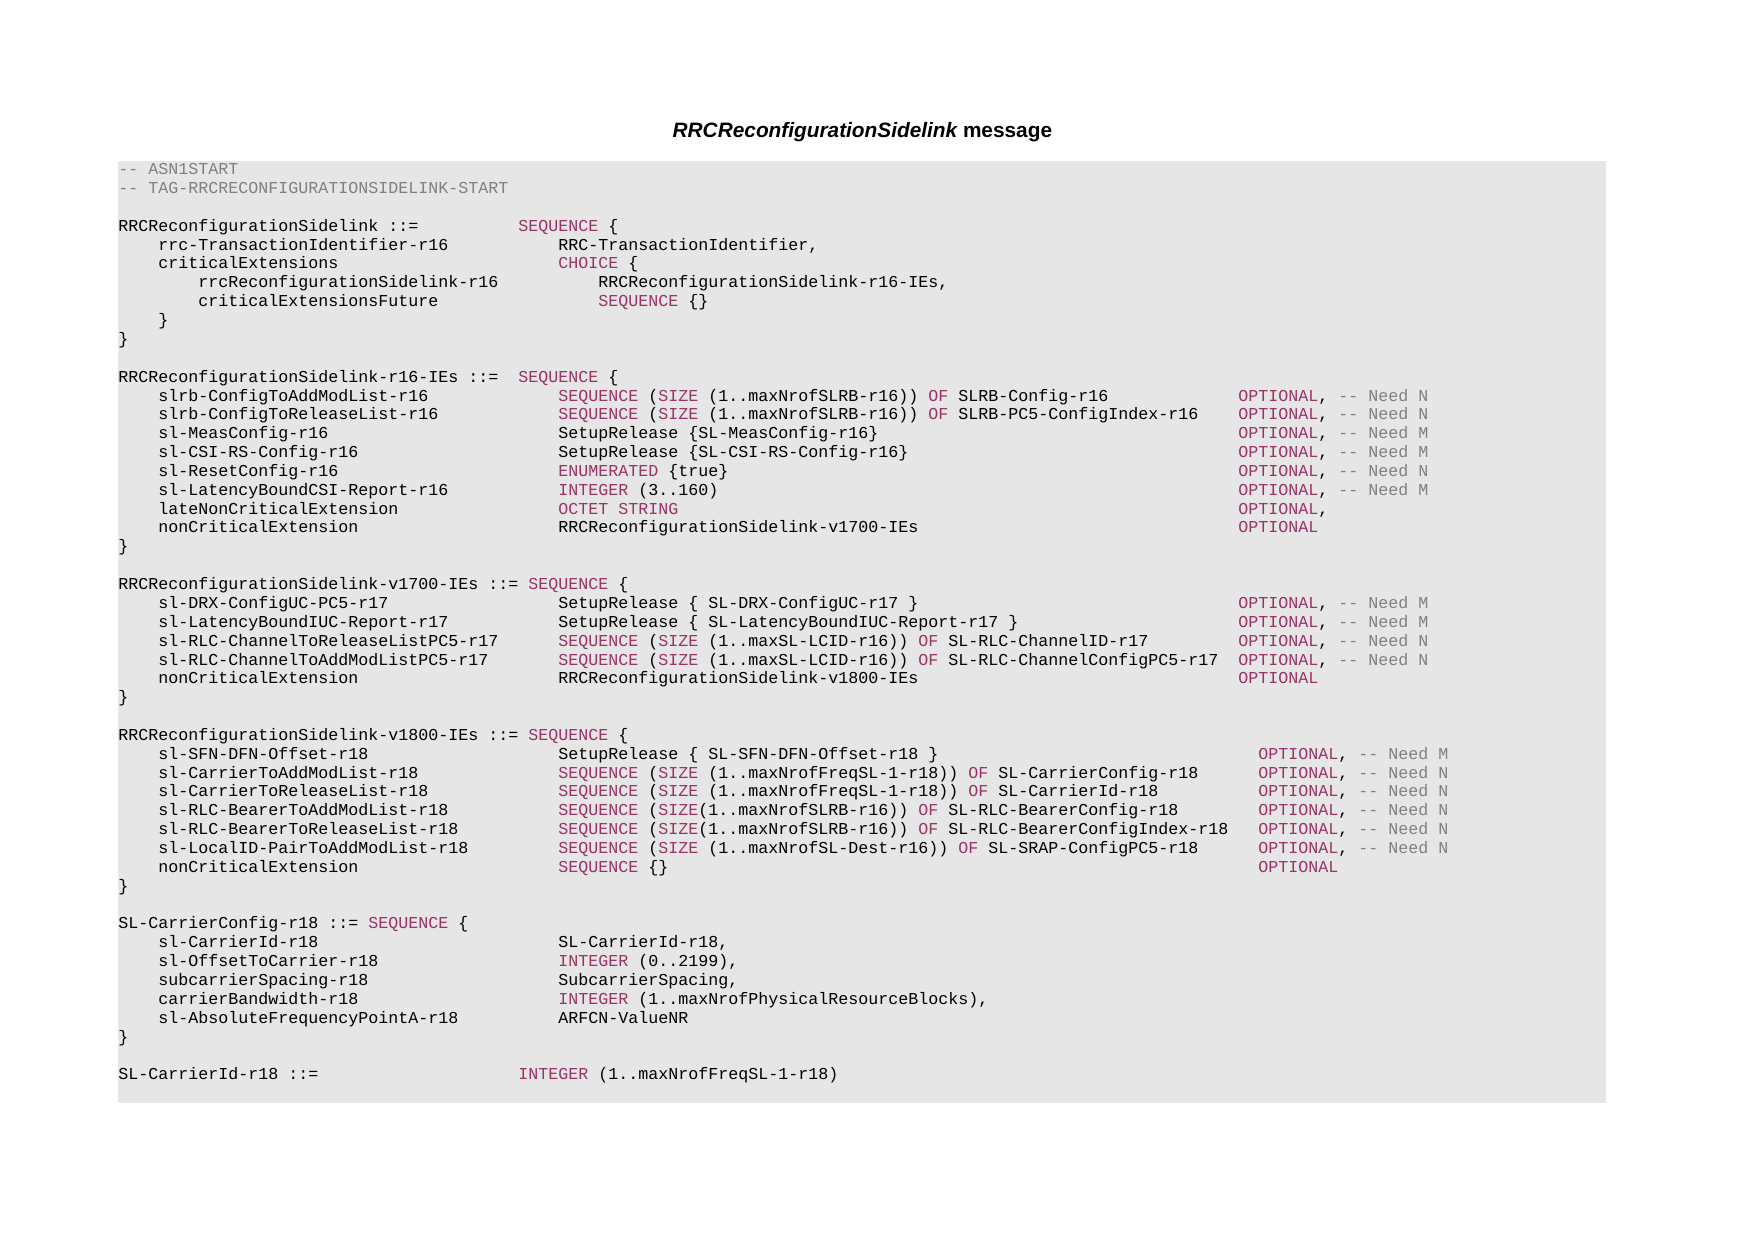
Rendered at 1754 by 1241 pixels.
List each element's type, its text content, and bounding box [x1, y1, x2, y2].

text RRCReconfigurationSidelink message [118, 118, 1606, 142]
text rrc-TransactionIdentifier-r16 RRC-TransactionIdentifier, [118, 236, 1606, 255]
text nonCriticalExtension RRCReconfigurationSidelink-v1800-IEs OPTIONAL [118, 670, 1606, 689]
text sl-RLC-ChannelToAddModListPC5-r17 SEQUENCE (SIZE (1..maxSL-LCID-r16)) OF SL-RLC-ChannelConfigPC5-r17 OPTIONAL, -- Need N [118, 651, 1606, 670]
text RRCReconfigurationSidelink-r16-IEs ::= SEQUENCE { [118, 368, 1606, 387]
text sl-RLC-ChannelToReleaseListPC5-r17 SEQUENCE (SIZE (1..maxSL-LCID-r16)) OF SL-RLC-ChannelID-r17 OPTIONAL, -- Need N [118, 632, 1606, 651]
text slrb-ConfigToReleaseList-r16 SEQUENCE (SIZE (1..maxNrofSLRB-r16)) OF SLRB-PC5-ConfigIndex-r16 OPTIONAL, -- Need N [118, 406, 1606, 425]
text sl-OffsetToCarrier-r18 INTEGER (0..2199), [118, 953, 1606, 972]
text sl-MeasConfig-r16 SetupRelease {SL-MeasConfig-r16} OPTIONAL, -- Need M [118, 425, 1606, 444]
text SL-CarrierConfig-r18 ::= SEQUENCE { [118, 915, 1606, 934]
text } [118, 877, 1606, 896]
text RRCReconfigurationSidelink ::= SEQUENCE { [118, 217, 1606, 236]
text carrierBandwidth-r18 INTEGER (1..maxNrofPhysicalResourceBlocks), [118, 990, 1606, 1009]
text nonCriticalExtension RRCReconfigurationSidelink-v1700-IEs OPTIONAL [118, 519, 1606, 538]
text criticalExtensionsFuture SEQUENCE {} [118, 293, 1606, 312]
text sl-LatencyBoundCSI-Report-r16 INTEGER (3..160) OPTIONAL, -- Need M [118, 481, 1606, 500]
text nonCriticalExtension SEQUENCE {} OPTIONAL [118, 858, 1606, 877]
text } [118, 331, 1606, 349]
text sl-RLC-BearerToAddModList-r18 SEQUENCE (SIZE(1..maxNrofSLRB-r16)) OF SL-RLC-BearerConfig-r18 OPTIONAL, -- Need N [118, 802, 1606, 821]
text rrcReconfigurationSidelink-r16 RRCReconfigurationSidelink-r16-IEs, [118, 274, 1606, 293]
text sl-CSI-RS-Config-r16 SetupRelease {SL-CSI-RS-Config-r16} OPTIONAL, -- Need M [118, 444, 1606, 462]
text slrb-ConfigToAddModList-r16 SEQUENCE (SIZE (1..maxNrofSLRB-r16)) OF SLRB-Config-r16 OPTIONAL, -- Need N [118, 387, 1606, 406]
text sl-SFN-DFN-Offset-r18 SetupRelease { SL-SFN-DFN-Offset-r18 } OPTIONAL, -- Need M [118, 745, 1606, 764]
text sl-CarrierToReleaseList-r18 SEQUENCE (SIZE (1..maxNrofFreqSL-1-r18)) OF SL-CarrierId-r18 OPTIONAL, -- Need N [118, 783, 1606, 802]
text sl-LatencyBoundIUC-Report-r17 SetupRelease { SL-LatencyBoundIUC-Report-r17 } OPTIONAL, -- Need M [118, 613, 1606, 632]
text sl-RLC-BearerToReleaseList-r18 SEQUENCE (SIZE(1..maxNrofSLRB-r16)) OF SL-RLC-BearerConfigIndex-r18 OPTIONAL, -- Need N [118, 821, 1606, 839]
text RRCReconfigurationSidelink-v1800-IEs ::= SEQUENCE { [118, 726, 1606, 745]
text sl-CarrierToAddModList-r18 SEQUENCE (SIZE (1..maxNrofFreqSL-1-r18)) OF SL-CarrierConfig-r18 OPTIONAL, -- Need N [118, 764, 1606, 783]
text -- TAG-RRCRECONFIGURATIONSIDELINK-START [118, 180, 1606, 198]
text SL-CarrierId-r18 ::= INTEGER (1..maxNrofFreqSL-1-r18) [118, 1066, 1606, 1085]
text } [118, 312, 1606, 331]
text -- ASN1START [118, 161, 1606, 180]
text lateNonCriticalExtension OCTET STRING OPTIONAL, [118, 500, 1606, 519]
text sl-ResetConfig-r16 ENUMERATED {true} OPTIONAL, -- Need N [118, 462, 1606, 481]
text RRCReconfigurationSidelink-v1700-IEs ::= SEQUENCE { [118, 576, 1606, 594]
text } [118, 1028, 1606, 1047]
text sl-DRX-ConfigUC-PC5-r17 SetupRelease { SL-DRX-ConfigUC-r17 } OPTIONAL, -- Need M [118, 594, 1606, 613]
text subcarrierSpacing-r18 SubcarrierSpacing, [118, 972, 1606, 990]
text sl-LocalID-PairToAddModList-r18 SEQUENCE (SIZE (1..maxNrofSL-Dest-r16)) OF SL-SRAP-ConfigPC5-r18 OPTIONAL, -- Need N [118, 839, 1606, 858]
text } [118, 538, 1606, 557]
text sl-CarrierId-r18 SL-CarrierId-r18, [118, 934, 1606, 953]
text sl-AbsoluteFrequencyPointA-r18 ARFCN-ValueNR [118, 1009, 1606, 1028]
text criticalExtensions CHOICE { [118, 255, 1606, 274]
text } [118, 689, 1606, 708]
